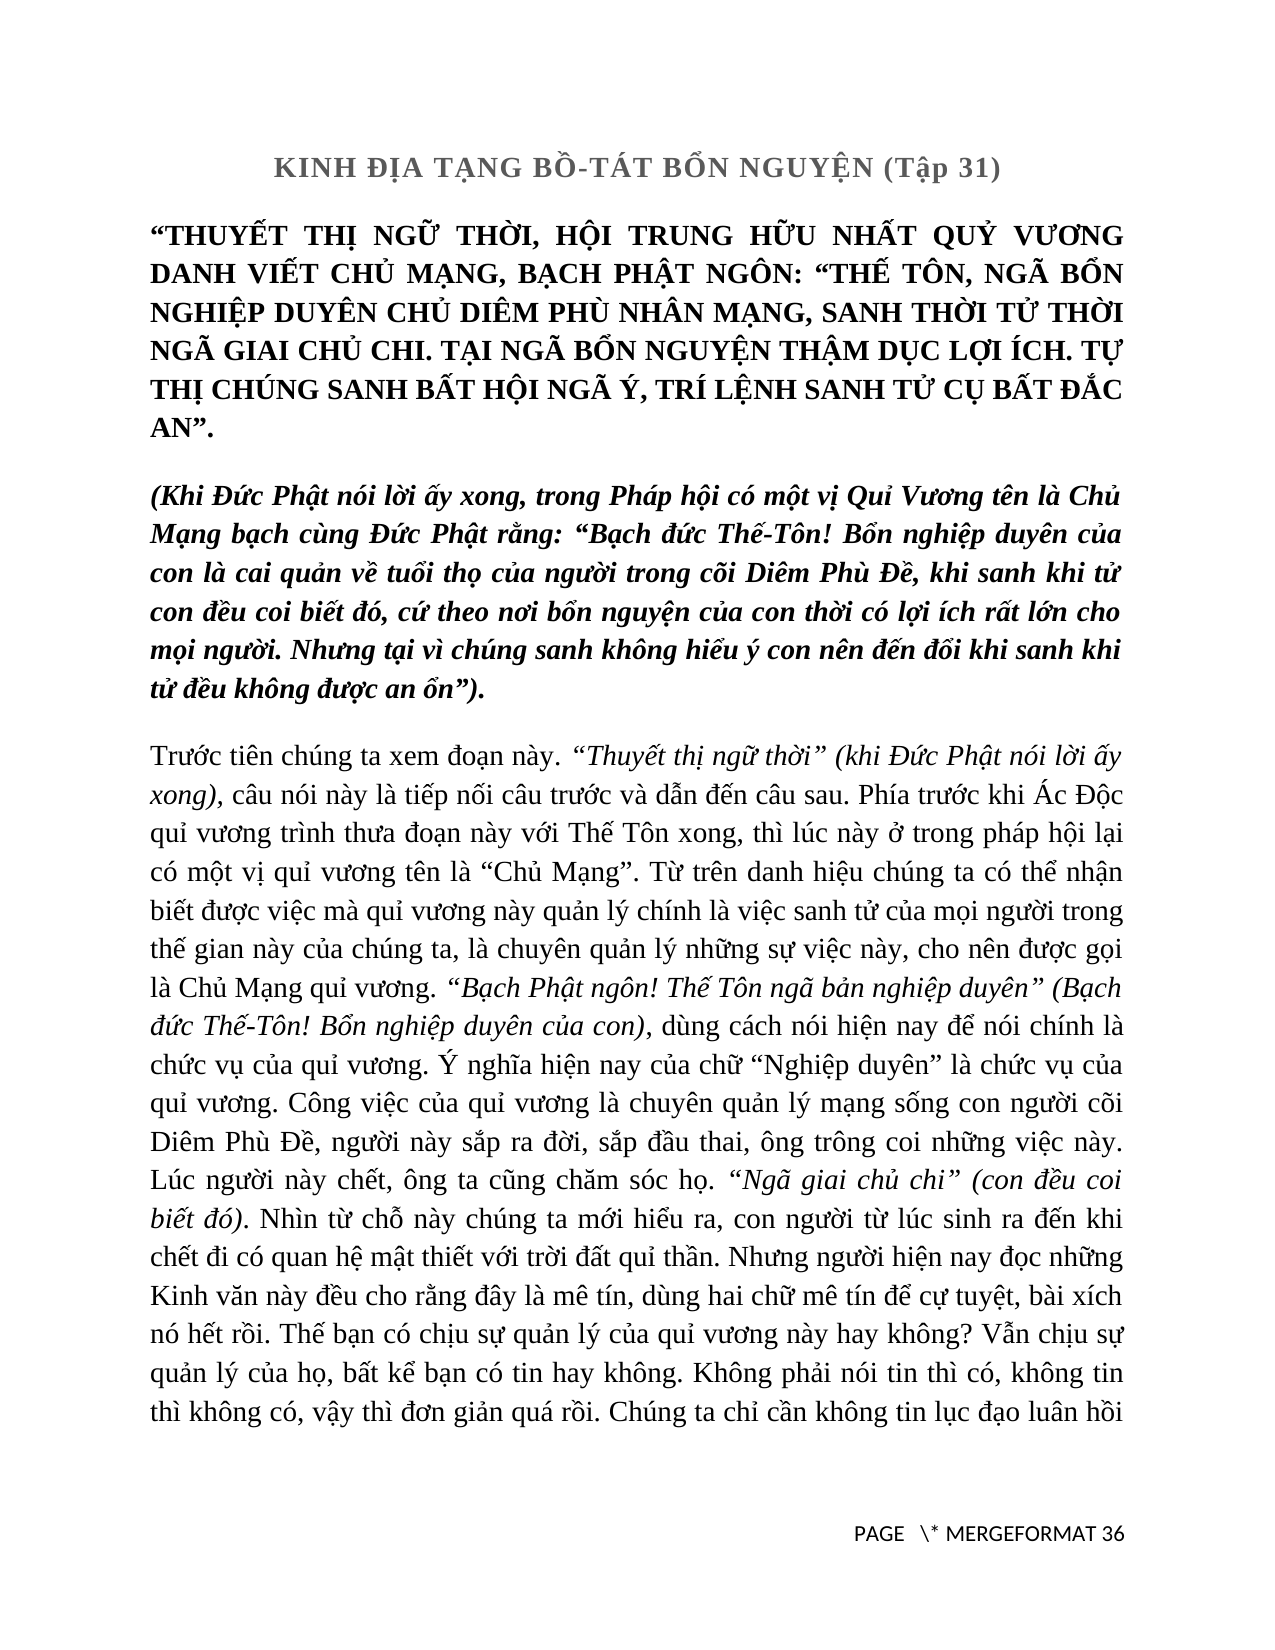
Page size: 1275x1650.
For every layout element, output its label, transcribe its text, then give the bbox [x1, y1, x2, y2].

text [150, 738, 1125, 1427]
text KINH ĐỊA TẠNG BỒ-TÁT BỔN NGUYỆN (Tập 31) [150, 150, 1125, 183]
text (Khi Ðức Phật nói lời ấy xong, trong Pháp hội có một vị Quỉ Vương tên là Chủ Mạng bạch cùng Ðức Phật rằng: “Bạch đức Thế-Tôn! Bổn nghiệp duyên của con là cai quản về tuổi thọ của người trong cõi Diêm Phù Ðề, khi sanh khi tử con đều coi biết đó, cứ theo nơi bổn nguyện của con thời có lợi ích rất lớn cho mọi người. Nhưng tại vì chúng sanh không hiểu ý con nên đến đổi khi sanh khi tử đều không được an ổn”). [150, 478, 1125, 704]
text “THUYẾT THỊ NGỮ THỜI, HỘI TRUNG HỮU NHẤT QUỶ VƯƠNG DANH VIẾT CHỦ MẠNG, BẠCH PHẬT NGÔN: “THẾ TÔN, NGÃ BỔN NGHIỆP DUYÊN CHỦ DIÊM PHÙ NHÂN MẠNG, SANH THỜI TỬ THỜI NGÃ GIAI CHỦ CHI. TẠI NGÃ BỔN NGUYỆN THẬM DỤC LỢI ÍCH. TỰ THỊ CHÚNG SANH BẤT HỘI NGÃ Ý, TRÍ LỆNH SANH TỬ CỤ BẤT ĐẮC AN”. [150, 218, 1125, 444]
